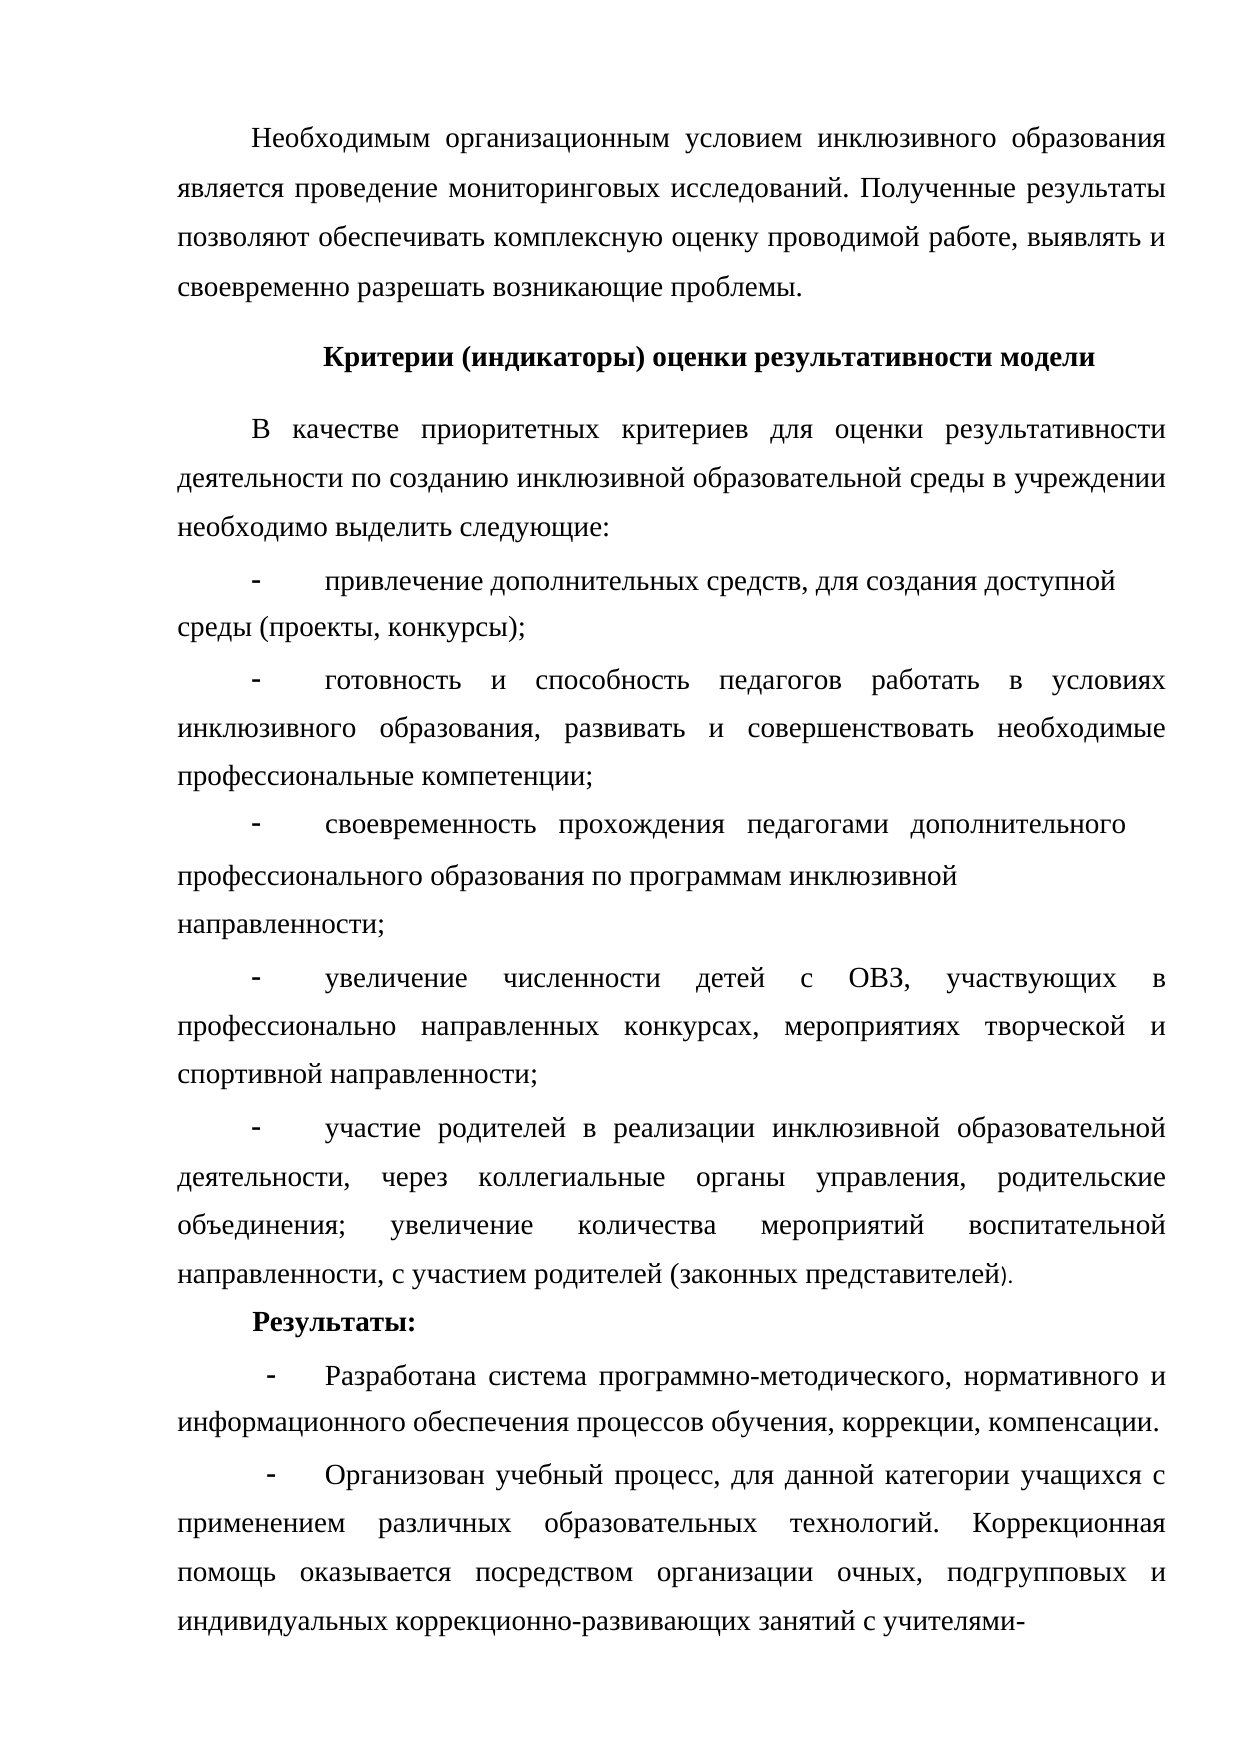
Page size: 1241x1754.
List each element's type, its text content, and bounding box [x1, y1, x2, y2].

text Критерии (индикаторы) оценки результативности модели [323, 339, 1167, 373]
list участие родителей в реализации инклюзивной образовательной деятельности, через коллегиальные органы управления, родительские объединения; увеличение количества мероприятий воспитательной направленности, с участием родителей (законных представителей). [177, 1110, 1167, 1289]
list привлечение дополнительных средств, для создания доступной среды (проекты, конкурсы); [177, 563, 1167, 643]
text профессионального образования по программам инклюзивной направленности; [177, 858, 1167, 940]
list качестве приоритетных критериев для оценки результативности деятельности по созданию инклюзивной образовательной среды в учреждении необходимо выделить следующие: [177, 411, 1167, 543]
list увеличение численности детей с ОВЗ, участвующих в профессионально направленных конкурсах, мероприятиях творческой и спортивной направленности; [177, 960, 1167, 1090]
text Результаты: [252, 1304, 1167, 1338]
text Необходимым организационным условием инклюзивного образования является проведение мониторинговых исследований. Полученные результаты позволяют обеспечивать комплексную оценку проводимой работе, выявлять и своевременно разрешать возникающие проблемы. [177, 120, 1167, 303]
list готовность и способность педагогов работать в условиях инклюзивного образования, развивать и совершенствовать необходимые профессиональные компетенции; [177, 662, 1167, 792]
list Организован учебный процесс, для данной категории учащихся с применением различных образовательных технологий. Коррекционная помощь оказывается посредством организации очных, подгрупповых и индивидуальных коррекционно-развивающих занятий с учителями- [177, 1457, 1167, 1636]
list Разработана система программно-методического, нормативного и информационного обеспечения процессов обучения, коррекции, компенсации. [177, 1358, 1167, 1438]
list своевременность прохождения педагогами дополнительного [251, 806, 1167, 840]
